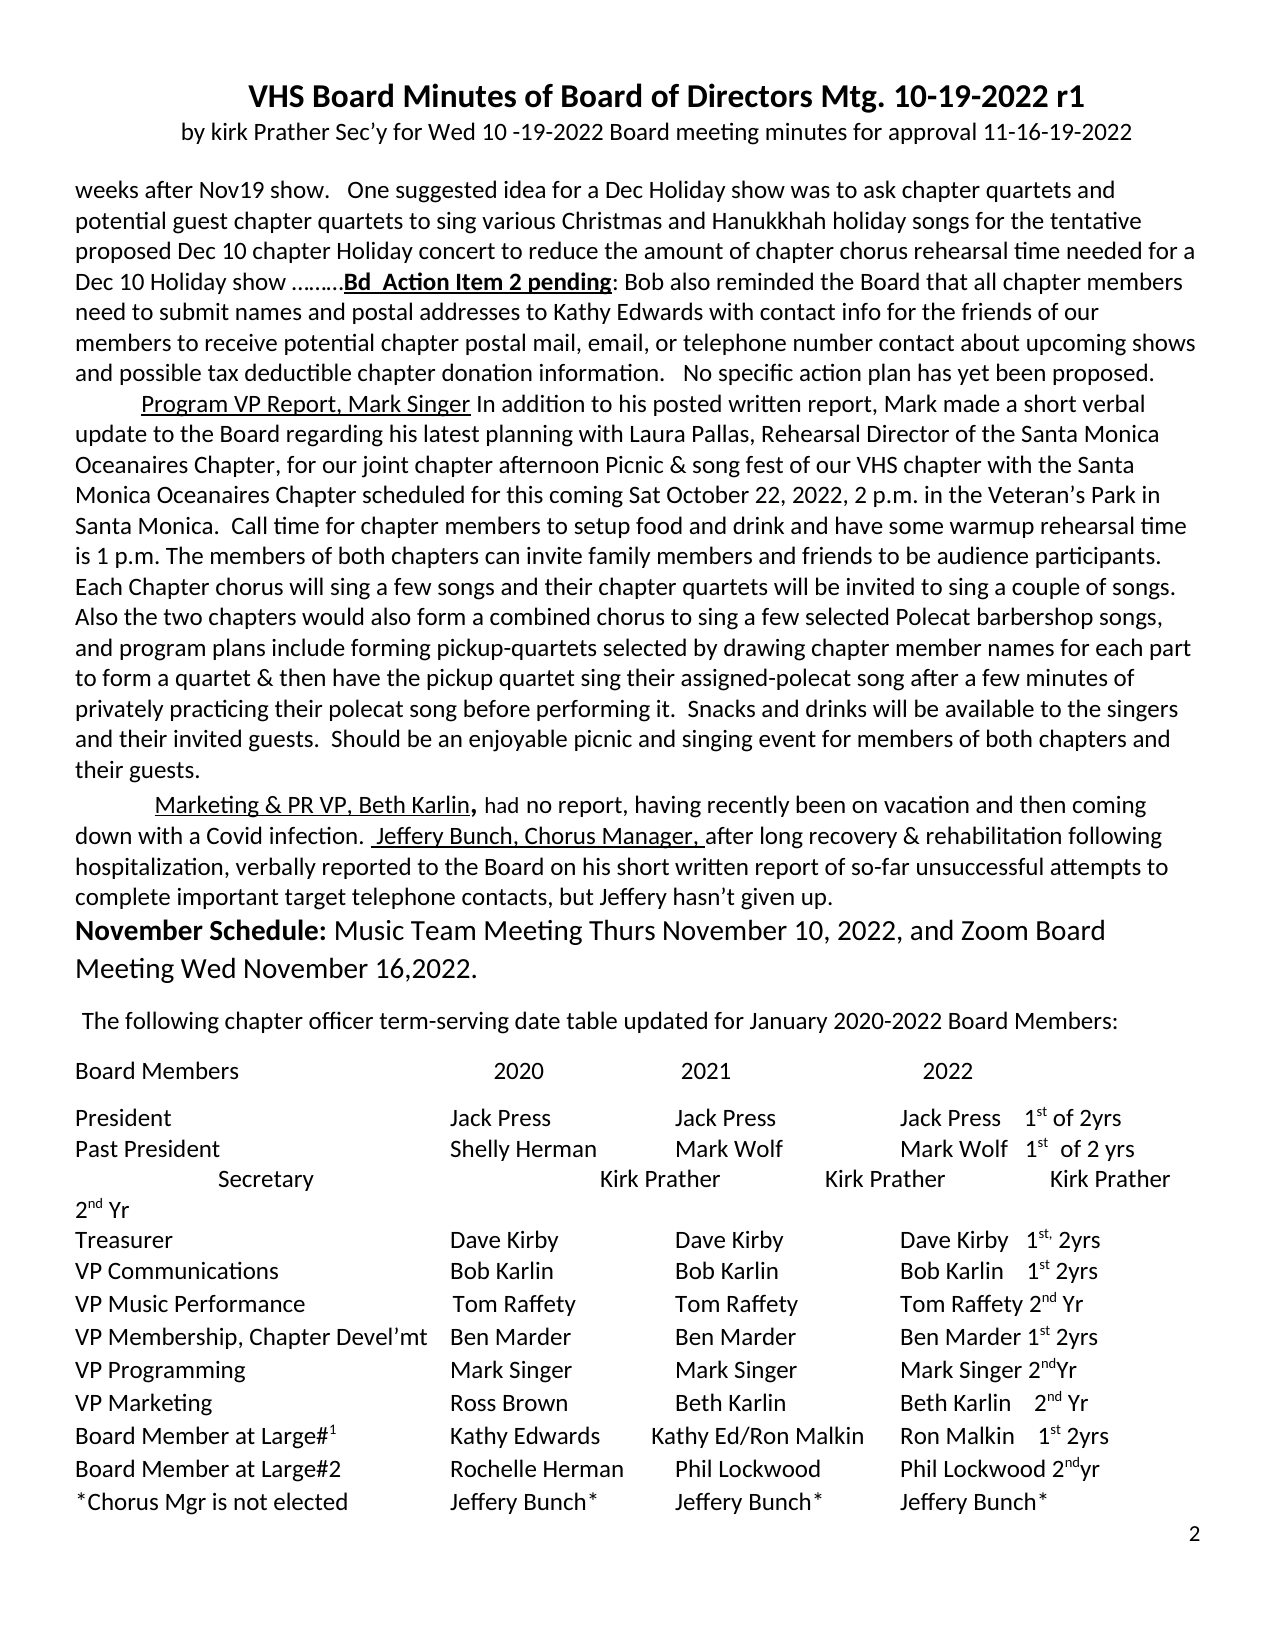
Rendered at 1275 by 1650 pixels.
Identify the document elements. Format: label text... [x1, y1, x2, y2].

text President Jack Press Jack Press Jack Press 1st of 2yrs [75, 1103, 1200, 1133]
text Board Member at Large#1 Kathy Edwards Kathy Ed/Ron Malkin Ron Malkin 1st 2yrs [75, 1420, 1200, 1450]
text November Schedule: Music Team Meeting Thurs November 10, 2022, and Zoom Board Meeting Wed November 16,2022. [75, 912, 1200, 986]
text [75, 174, 1200, 388]
text VP Membership, Chapter Devel’mt Ben Marder Ben Marder Ben Marder 1st 2yrs [75, 1321, 1200, 1352]
text Past President Shelly Herman Mark Wolf Mark Wolf 1st of 2 yrs Secretary Kirk Prather Kirk Prather Kirk Prather 2nd Yr [75, 1133, 1200, 1225]
text VP Marketing Ross Brown Beth Karlin Beth Karlin 2nd Yr [75, 1387, 1200, 1417]
text Marketing & PR VP, Beth Karlin, had no report, having recently been on vacation and then coming down with a Covid infection. Jeffery Bunch, Chorus Manager, after long recovery & rehabilitation following hospitalization, verbally reported to the Board on his short written report of so-far unsuccessful attempts to complete important target telephone contacts, but Jeffery hasn’t given up. [75, 785, 1200, 912]
text The following chapter officer term-serving date table updated for January 2020-2022 Board Members: [75, 1005, 1200, 1036]
text *Chorus Mgr is not elected Jeffery Bunch* Jeffery Bunch* Jeffery Bunch* [75, 1486, 1200, 1516]
text VP Communications Bob Karlin Bob Karlin Bob Karlin 1st 2yrs [75, 1255, 1200, 1286]
text Board Member at Large#2 Rochelle Herman Phil Lockwood Phil Lockwood 2ndyr [75, 1453, 1200, 1483]
text Board Members 2020 2021 2022 [75, 1055, 1200, 1086]
text Program VP Report, Mark Singer In addition to his posted written report, Mark made a short verbal update to the Board regarding his latest planning with Laura Pallas, Rehearsal Director of the Santa Monica Oceanaires Chapter, for our joint chapter afternoon Picnic & song fest of our VHS chapter with the Santa Monica Oceanaires Chapter scheduled for this coming Sat October 22, 2022, 2 p.m. in the Veteran’s Park in Santa Monica. Call time for chapter members to setup food and drink and have some warmup rehearsal time is 1 p.m. The members of both chapters can invite family members and friends to be audience participants. Each Chapter chorus will sing a few songs and their chapter quartets will be invited to sing a couple of songs. Also the two chapters would also form a combined chorus to sing a few selected Polecat barbershop songs, and program plans include forming pickup-quartets selected by drawing chapter member names for each part to form a quartet & then have the pickup quartet sing their assigned-polecat song after a few minutes of privately practicing their polecat song before performing it. Snacks and drinks will be available to the singers and their invited guests. Should be an enjoyable picnic and singing event for members of both chapters and their guests. [75, 388, 1200, 785]
text VP Programming Mark Singer Mark Singer Mark Singer 2ndYr [75, 1354, 1200, 1384]
text VP Music Performance Tom Raffety Tom Raffety Tom Raffety 2nd Yr [75, 1288, 1200, 1319]
text Treasurer Dave Kirby Dave Kirby Dave Kirby 1st, 2yrs [75, 1225, 1200, 1255]
